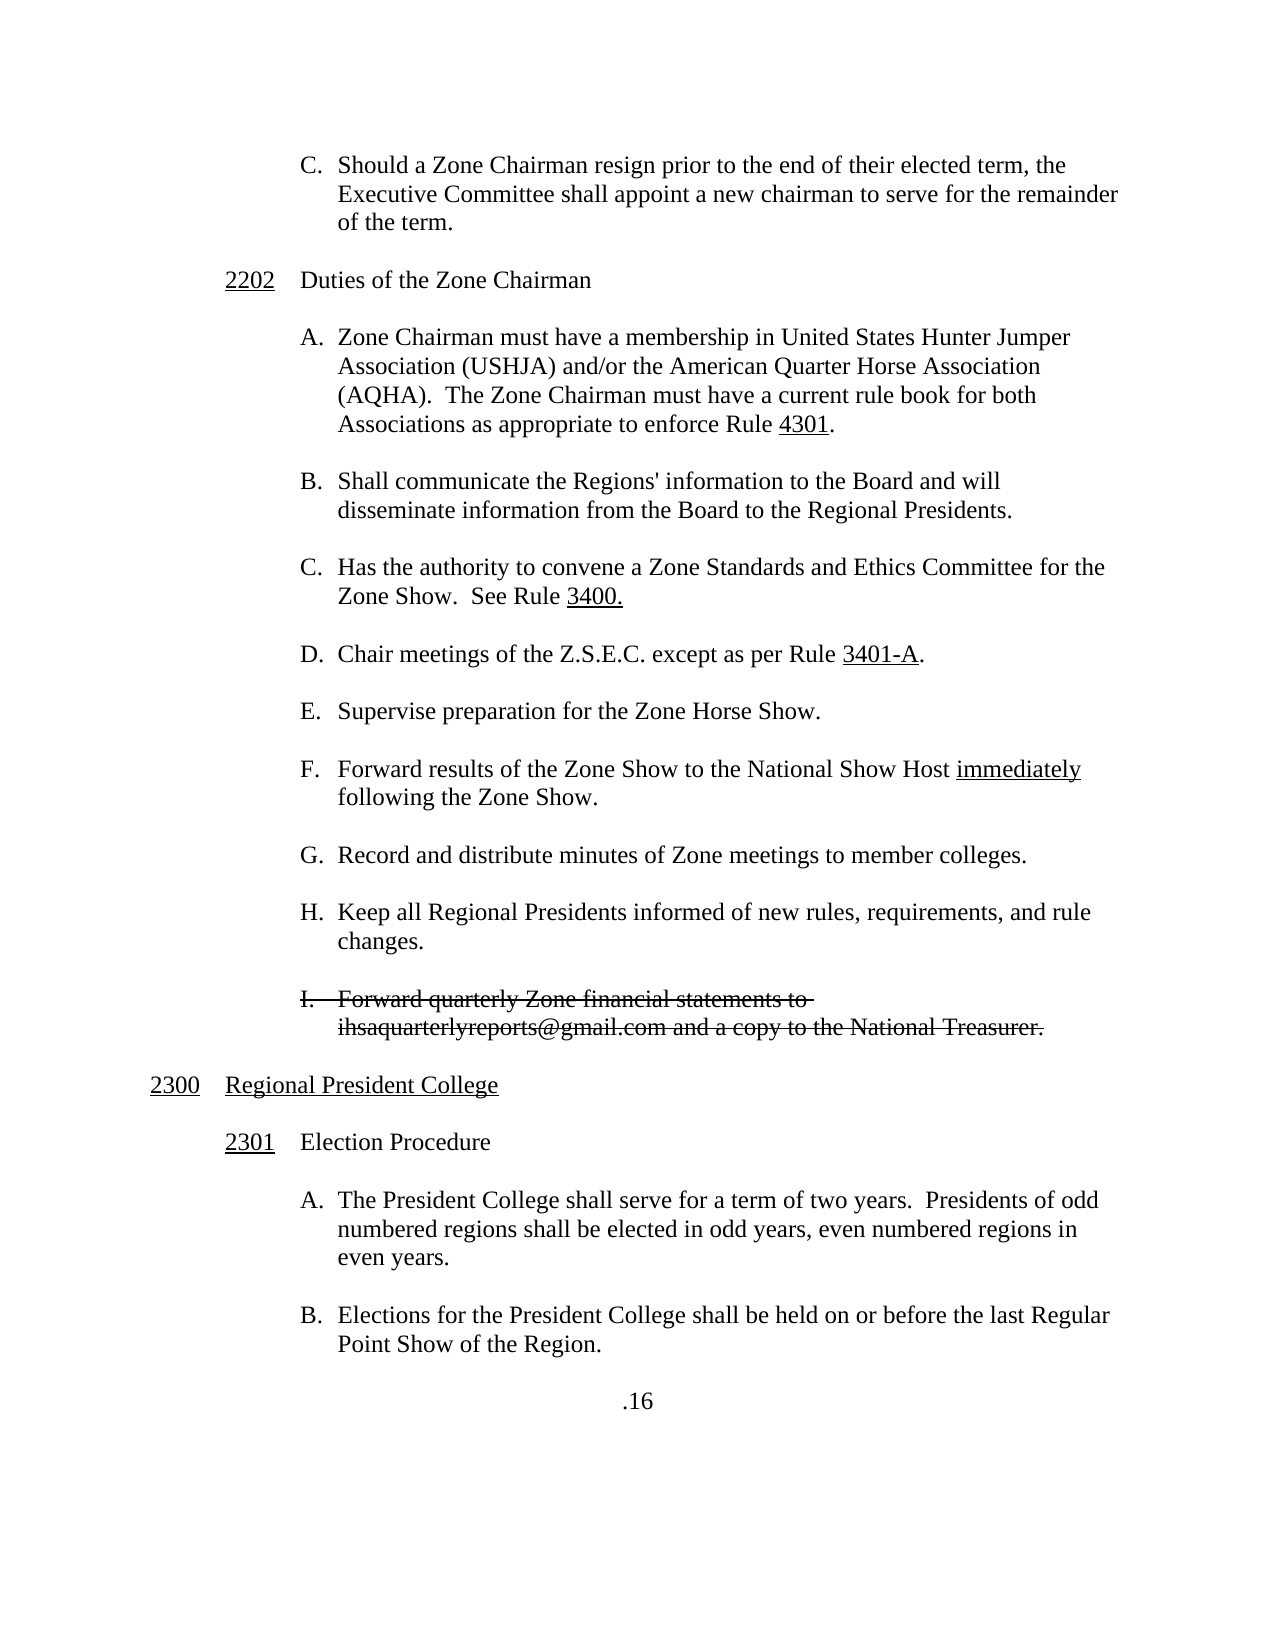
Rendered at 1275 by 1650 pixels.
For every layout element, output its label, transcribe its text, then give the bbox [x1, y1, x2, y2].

text I. Forward quarterly Zone financial statements to ihsaquarterlyreports@gmail.com and a copy to the National Treasurer. [300, 984, 1125, 1041]
text F. Forward results of the Zone Show to the National Show Host immediately following the Zone Show. [300, 754, 1125, 811]
text B. Elections for the President College shall be held on or before the last Regular Point Show of the Region. [300, 1300, 1125, 1357]
text 2300 Regional President College [150, 1070, 1125, 1099]
text A. Zone Chairman must have a membership in United States Hunter Jumper Association (USHJA) and/or the American Quarter Horse Association (AQHA). The Zone Chairman must have a current rule book for both Associations as appropriate to enforce Rule 4301. [300, 322, 1125, 437]
list Has the authority to convene a Zone Standards and Ethics Committee for the Zone Show. See Rule 3400. [300, 552, 1125, 610]
text 2301 Election Procedure [225, 1127, 1125, 1156]
text E. Supervise preparation for the Zone Horse Show. [300, 696, 1125, 725]
text C. Should a Zone Chairman resign prior to the end of their elected term, the Executive Committee shall appoint a new chairman to serve for the remainder of the term. [300, 150, 1125, 236]
text A. The President College shall serve for a term of two years. Presidents of odd numbered regions shall be elected in odd years, even numbered regions in even years. [300, 1185, 1125, 1271]
text B. Shall communicate the Regions' information to the Board and will disseminate information from the Board to the Regional Presidents. [300, 466, 1125, 524]
text H. Keep all Regional Presidents informed of new rules, requirements, and rule changes. [300, 897, 1125, 955]
text G. Record and distribute minutes of Zone meetings to member colleges. [300, 840, 1125, 869]
text 2202 Duties of the Zone Chairman [225, 265, 1125, 294]
list Chair meetings of the Z.S.E.C. except as per Rule 3401-A. [300, 639, 1125, 667]
